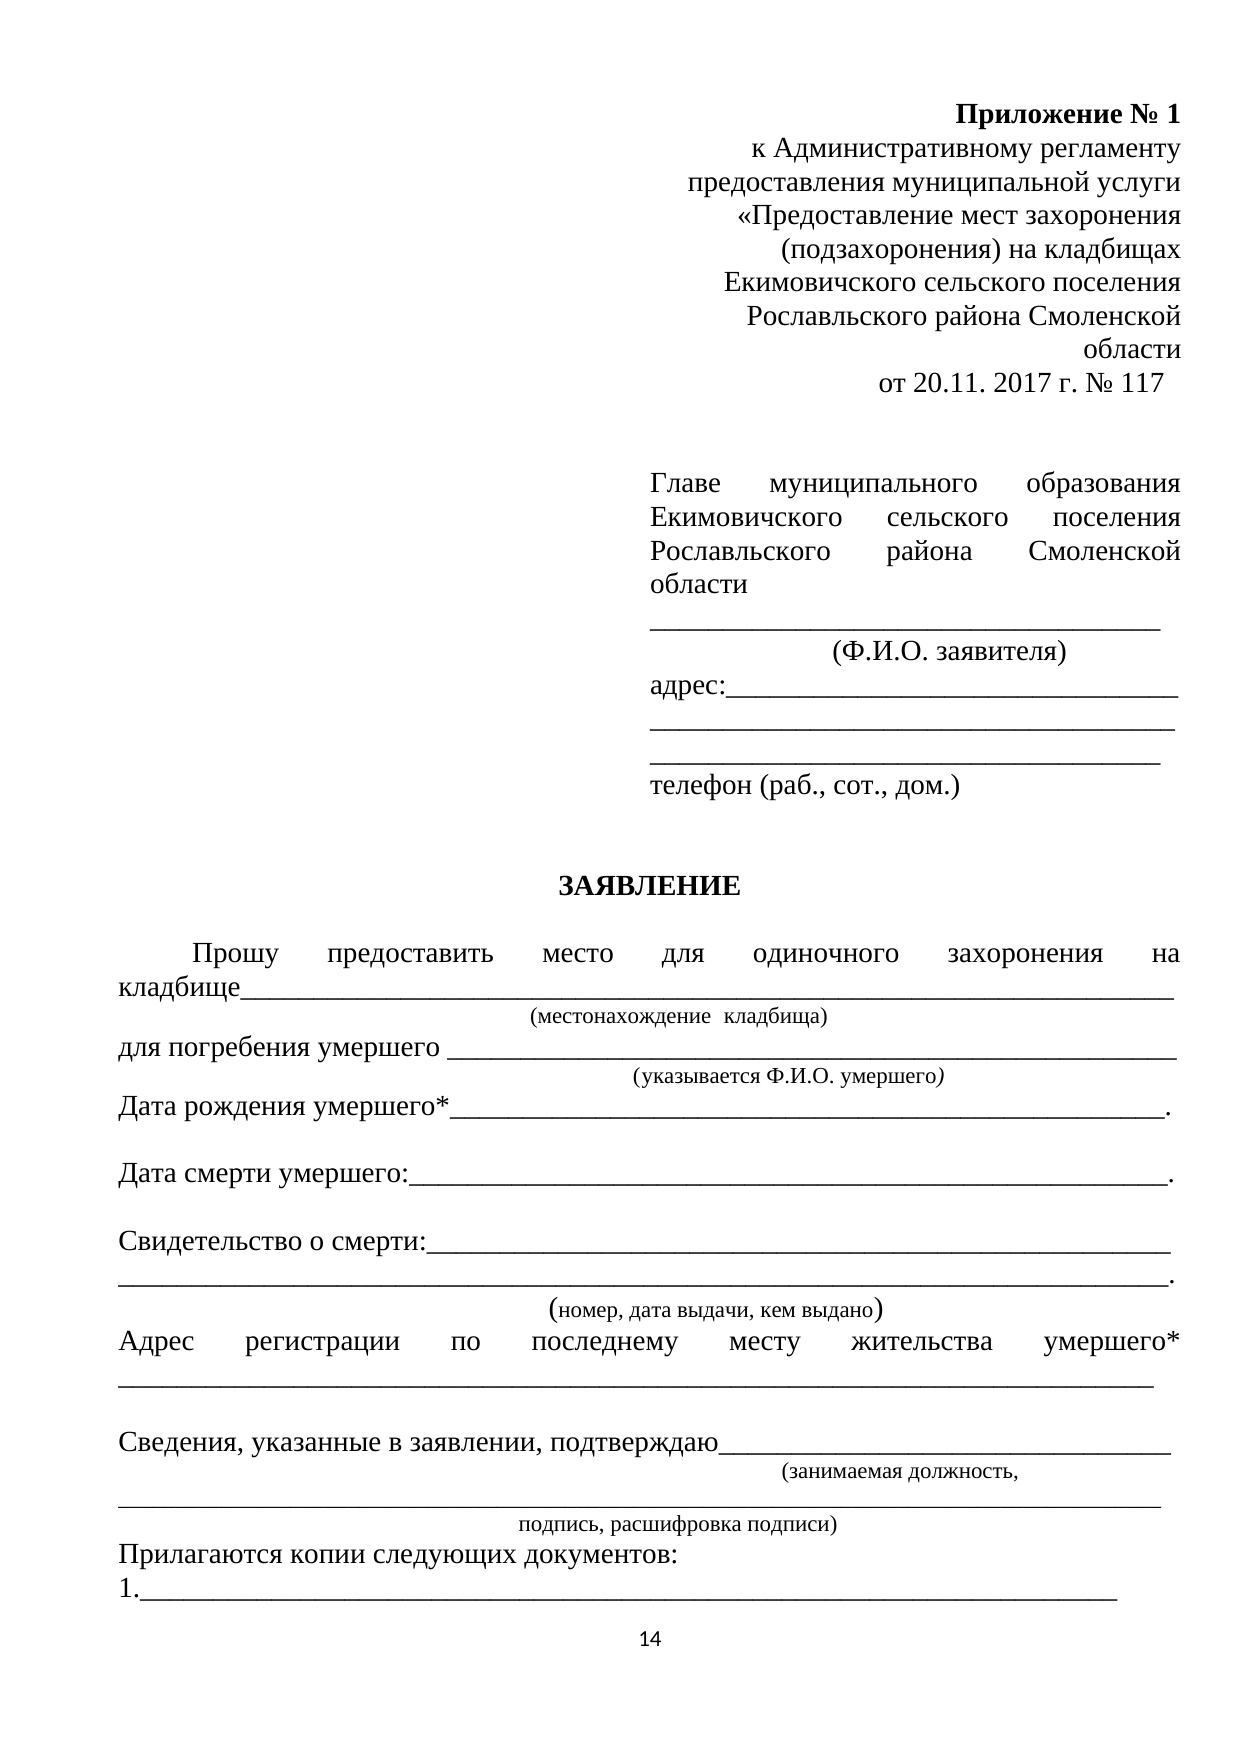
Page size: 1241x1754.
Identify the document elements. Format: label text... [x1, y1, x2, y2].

text Приложение № 1 [650, 97, 1181, 130]
text Сведения, указанные в заявлении, подтверждаю_______________________________ [118, 1424, 1181, 1457]
text адрес:___________________________________________________________________ [650, 667, 1181, 734]
text к Административному регламенту [650, 130, 1181, 164]
text Адрес регистрации по последнему месту жительства умершего* _______________________________________________________________________ [118, 1323, 1181, 1390]
text Прилагаются копии следующих документов: [118, 1537, 1181, 1570]
text ЗАЯВЛЕНИЕ [118, 868, 1181, 902]
text предоставления муниципальной услуги [650, 164, 1181, 197]
text подпись, расшифровка подписи) [118, 1510, 1181, 1537]
text (указывается Ф.И.О. умершего) [118, 1062, 1181, 1088]
text ___________________________________ [650, 734, 1181, 767]
text «Предоставление мест захоронения (подзахоронения) на кладбищах Екимовичского сельского поселения Рославльского района Смоленской области [650, 197, 1181, 365]
text Дата смерти умершего:____________________________________________________. [118, 1156, 1181, 1189]
text (Ф.И.О. заявителя) [650, 633, 1181, 667]
text Свидетельство о смерти:___________________________________________________ [118, 1223, 1181, 1256]
text Главе муниципального образования Екимовичского сельского поселения Рославльского района Смоленской области [650, 466, 1181, 600]
text (занимаемая должность, [118, 1457, 1181, 1484]
text (местонахождение кладбища) [118, 1002, 1181, 1029]
text ___________________________________ [650, 600, 1181, 633]
text от 20.11. 2017 г. № 117 [650, 365, 1181, 398]
text для погребения умершего __________________________________________________ [118, 1029, 1181, 1062]
text телефон (раб., сот., дом.) [650, 767, 1181, 801]
text 1.___________________________________________________________________ [118, 1570, 1181, 1604]
text ________________________________________________________________________. [118, 1256, 1181, 1290]
text Дата рождения умершего*_________________________________________________. [118, 1088, 1181, 1122]
text ___________________________________________________________________________________________ [118, 1484, 1181, 1510]
text (номер, дата выдачи, кем выдано) [118, 1290, 1181, 1323]
text Прошу предоставить место для одиночного захоронения на кладбище________________________________________________________________ [118, 935, 1181, 1002]
